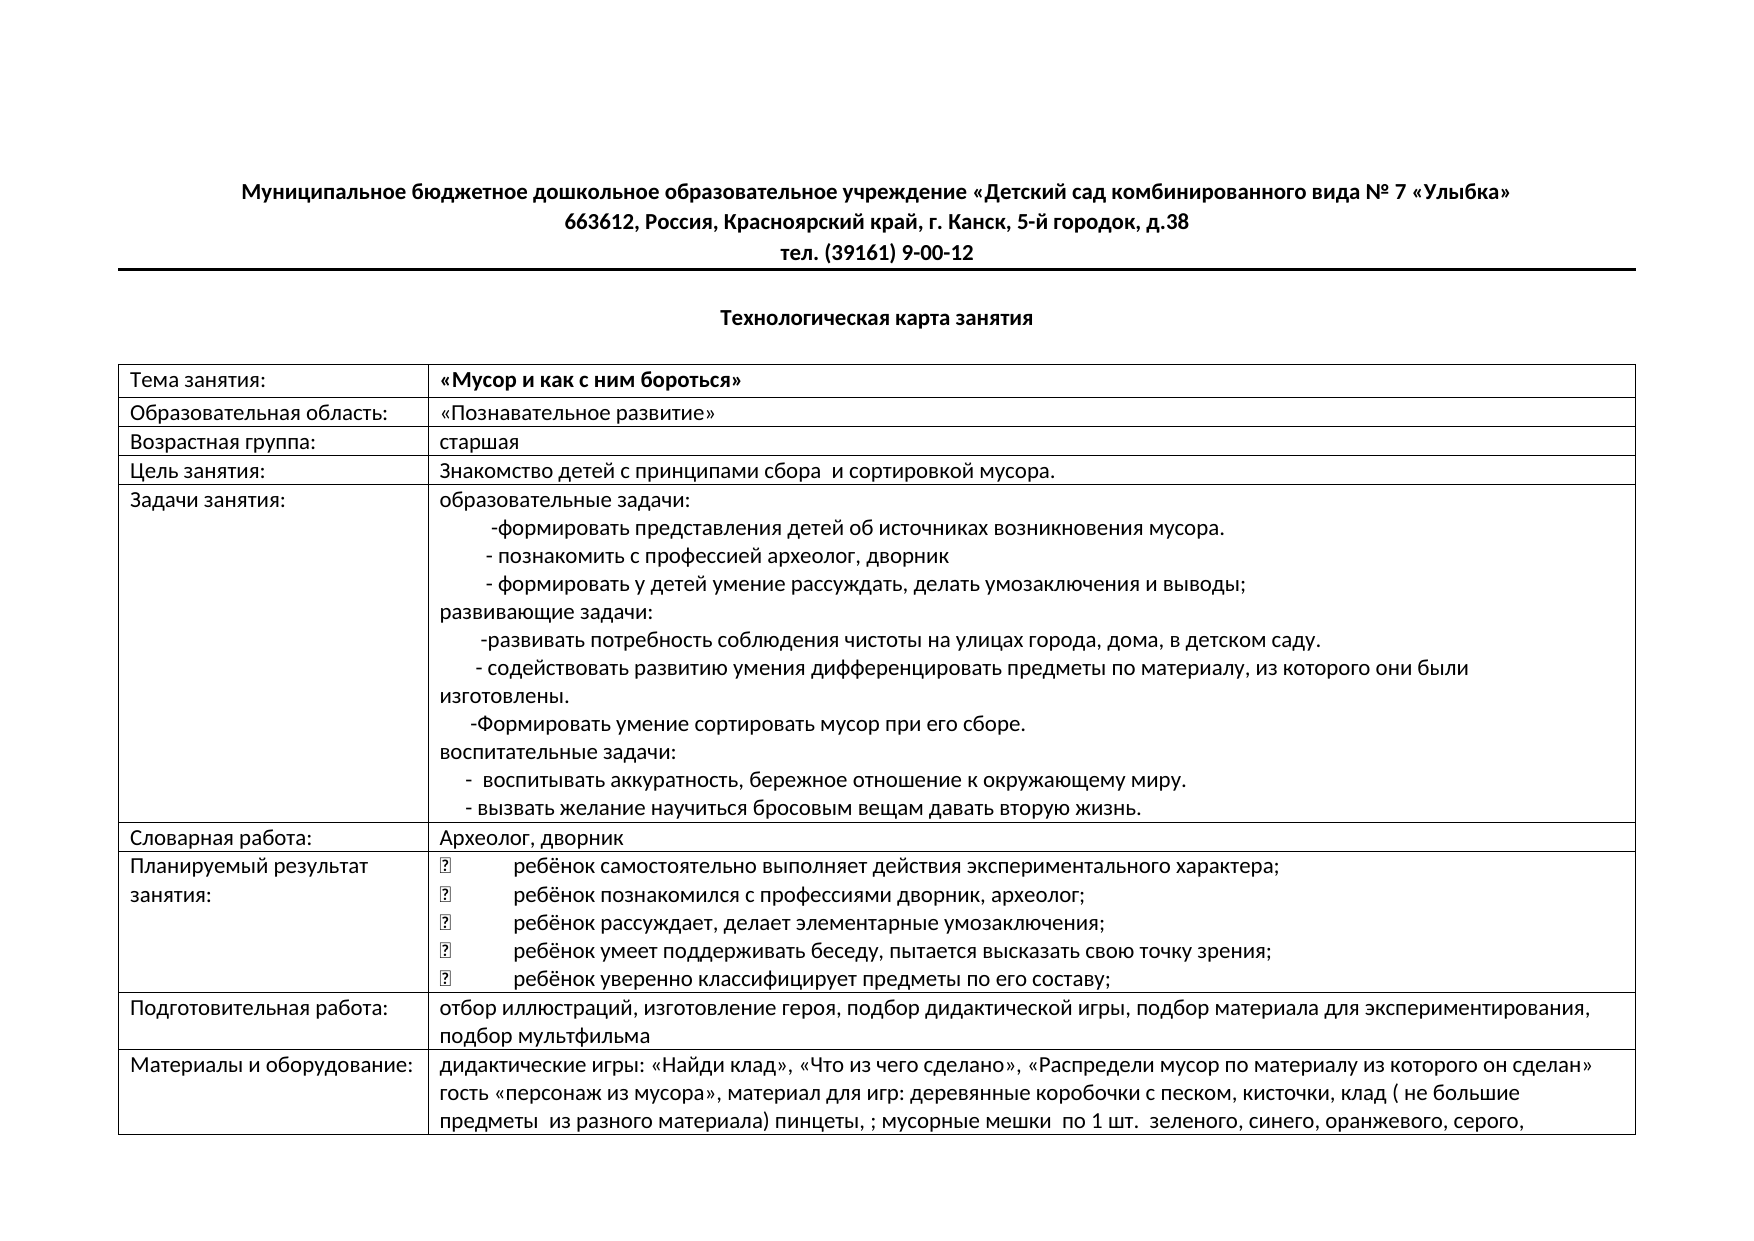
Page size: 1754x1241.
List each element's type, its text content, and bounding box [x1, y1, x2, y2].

table_cell отбор иллюстраций, изготовление героя, подбор дидактической игры, подбор материала для экспериментирования, подбор мультфильма [429, 993, 1635, 1049]
text 663612, Россия, Красноярский край, г. Канск, 5-й городок, д.38 [118, 207, 1636, 235]
table_cell Задачи занятия: [119, 485, 428, 822]
table_cell старшая [429, 427, 1635, 455]
table_cell Планируемый результат занятия: [119, 852, 428, 992]
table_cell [119, 1050, 428, 1134]
table_cell «Познавательное развитие» [429, 398, 1635, 426]
table_cell  ребёнок самостоятельно выполняет действия экспериментального характера;  ребёнок познакомился с профессиями дворник, археолог;  ребёнок рассуждает, делает элементарные умозаключения;  ребёнок умеет поддерживать беседу, пытается высказать свою точку зрения;  ребёнок уверенно классифицирует предметы по его составу; [429, 852, 1635, 992]
text Технологическая карта занятия [118, 303, 1636, 331]
text тел. (39161) 9-00-12 [118, 238, 1636, 268]
table_cell Подготовительная работа: [119, 993, 428, 1049]
table_cell Археолог, дворник [429, 823, 1635, 851]
table_cell образовательные задачи: -формировать представления детей об источниках возникновения мусора. - познакомить с профессией археолог, дворник - формировать у детей умение рассуждать, делать умозаключения и выводы; развивающие задачи: -развивать потребность соблюдения чистоты на улицах города, дома, в детском саду. - содействовать развитию умения дифференцировать предметы по материалу, из которого они были изготовлены. -Формировать умение сортировать мусор при его сборе. воспитательные задачи: - воспитывать аккуратность, бережное отношение к окружающему миру. - вызвать желание научиться бросовым вещам давать вторую жизнь. [429, 485, 1635, 822]
table_header Тема занятия: [119, 365, 428, 397]
table_cell Словарная работа: [119, 823, 428, 851]
text Муниципальное бюджетное дошкольное образовательное учреждение «Детский сад комбинированного вида № 7 «Улыбка» [118, 177, 1636, 205]
table_cell Цель занятия: [119, 456, 428, 484]
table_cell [429, 1050, 1635, 1134]
table_cell Возрастная группа: [119, 427, 428, 455]
table_header «Мусор и как с ним бороться» [429, 365, 1635, 397]
table_cell Образовательная область: [119, 398, 428, 426]
table_cell Знакомство детей с принципами сбора и сортировкой мусора. [429, 456, 1635, 484]
